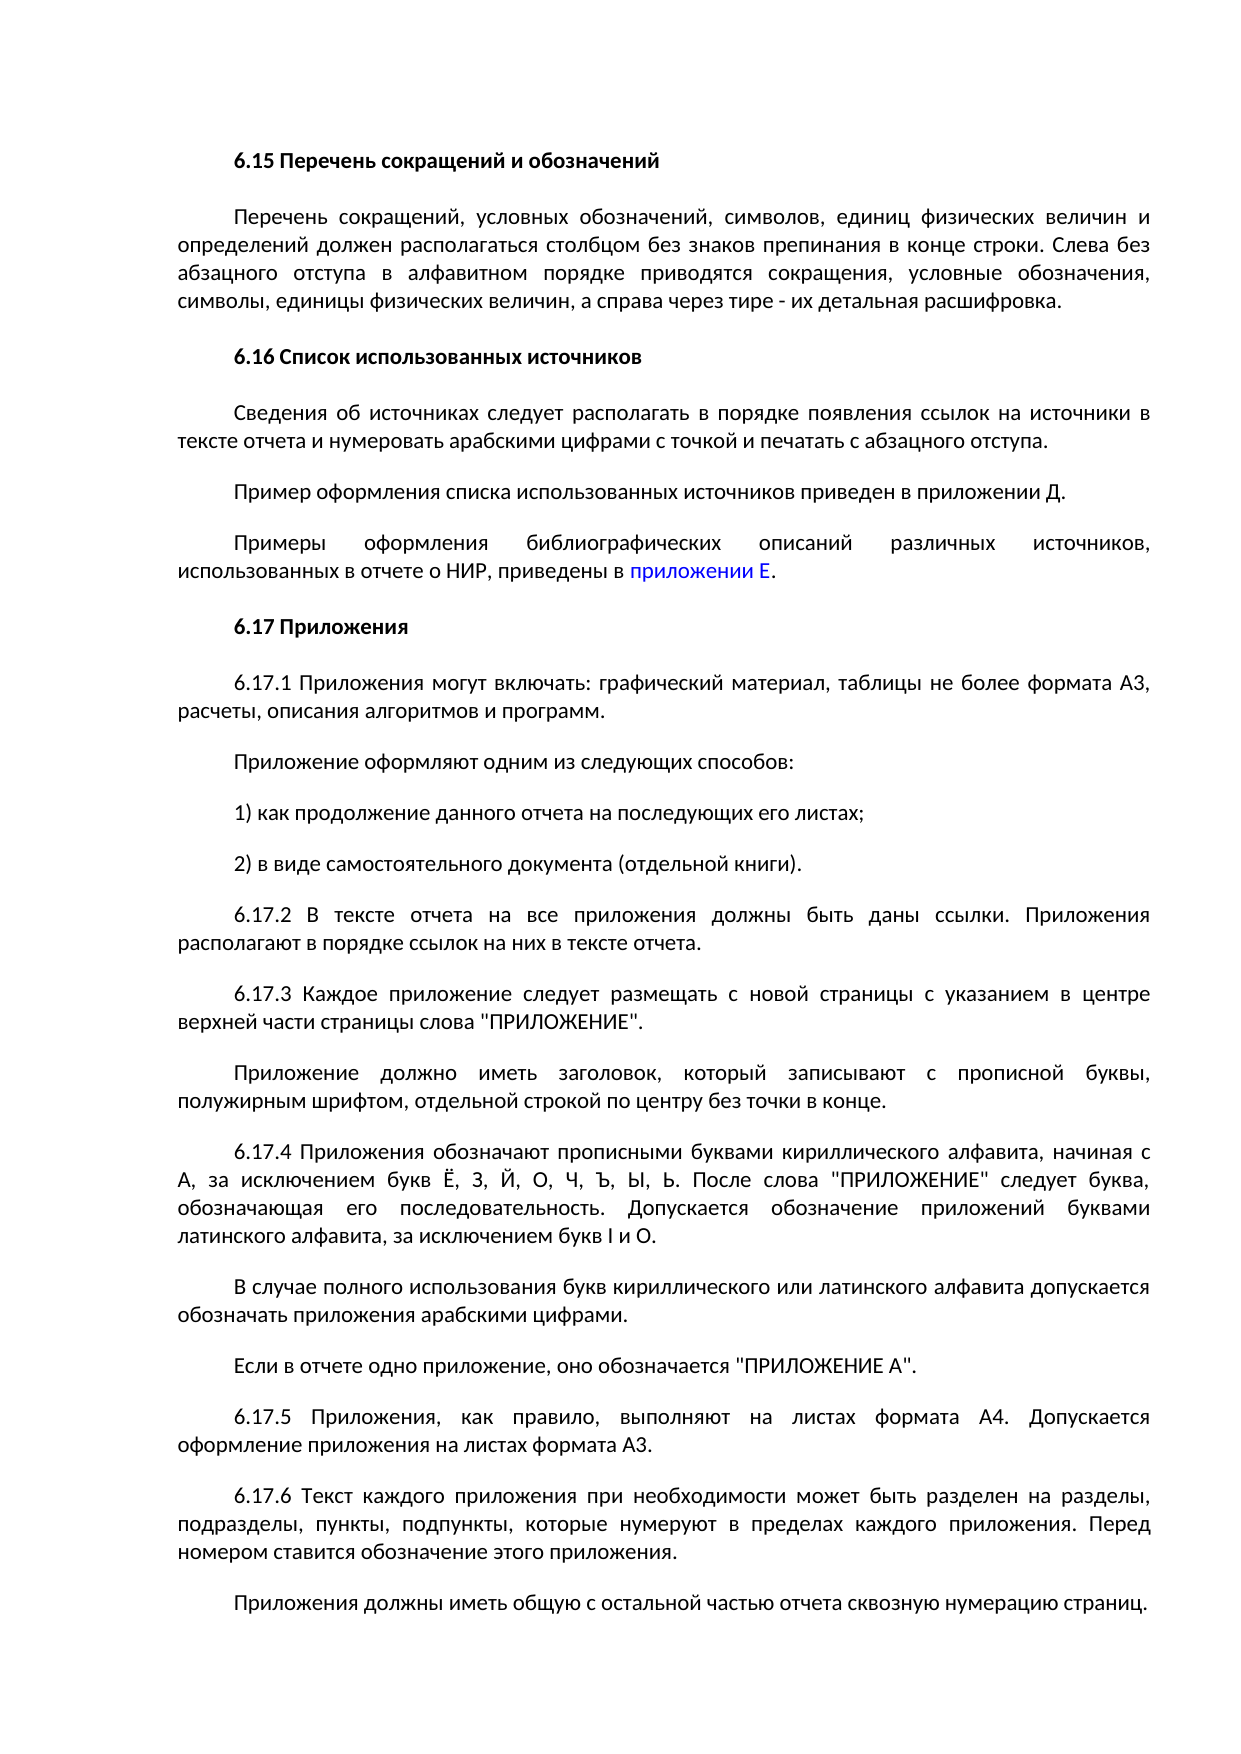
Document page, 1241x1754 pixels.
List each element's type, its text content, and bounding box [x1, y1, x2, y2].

text 6.17.4 Приложения обозначают прописными буквами кириллического алфавита, начиная с А, за исключением букв Ё, З, Й, О, Ч, Ъ, Ы, Ь. После слова "ПРИЛОЖЕНИЕ" следует буква, обозначающая его последовательность. Допускается обозначение приложений буквами латинского алфавита, за исключением букв I и O. [177, 1137, 1152, 1249]
text 1) как продолжение данного отчета на последующих его листах; [177, 798, 1152, 826]
text Пример оформления списка использованных источников приведен в приложении Д. [177, 477, 1152, 505]
text 6.17.3 Каждое приложение следует размещать с новой страницы с указанием в центре верхней части страницы слова "ПРИЛОЖЕНИЕ". [177, 979, 1152, 1035]
text В случае полного использования букв кириллического или латинского алфавита допускается обозначать приложения арабскими цифрами. [177, 1272, 1152, 1328]
text Перечень сокращений, условных обозначений, символов, единиц физических величин и определений должен располагаться столбцом без знаков препинания в конце строки. Слева без абзацного отступа в алфавитном порядке приводятся сокращения, условные обозначения, символы, единицы физических величин, а справа через тире - их детальная расшифровка. [177, 202, 1152, 314]
text Примеры оформления библиографических описаний различных источников, использованных в отчете о НИР, приведены в приложении Е. [177, 528, 1152, 584]
text Если в отчете одно приложение, оно обозначается "ПРИЛОЖЕНИЕ А". [177, 1351, 1152, 1379]
text 2) в виде самостоятельного документа (отдельной книги). [177, 849, 1152, 877]
text 6.17.2 В тексте отчета на все приложения должны быть даны ссылки. Приложения располагают в порядке ссылок на них в тексте отчета. [177, 900, 1152, 956]
title 6.15 Перечень сокращений и обозначений [177, 146, 1152, 174]
text 6.17.5 Приложения, как правило, выполняют на листах формата A4. Допускается оформление приложения на листах формата A3. [177, 1402, 1152, 1458]
text Сведения об источниках следует располагать в порядке появления ссылок на источники в тексте отчета и нумеровать арабскими цифрами с точкой и печатать с абзацного отступа. [177, 398, 1152, 454]
text Приложение должно иметь заголовок, который записывают с прописной буквы, полужирным шрифтом, отдельной строкой по центру без точки в конце. [177, 1058, 1152, 1114]
text Приложения должны иметь общую с остальной частью отчета сквозную нумерацию страниц. [177, 1588, 1152, 1616]
title 6.17 Приложения [177, 612, 1152, 640]
text 6.17.1 Приложения могут включать: графический материал, таблицы не более формата A3, расчеты, описания алгоритмов и программ. [177, 668, 1152, 724]
title 6.16 Список использованных источников [177, 342, 1152, 370]
text 6.17.6 Текст каждого приложения при необходимости может быть разделен на разделы, подразделы, пункты, подпункты, которые нумеруют в пределах каждого приложения. Перед номером ставится обозначение этого приложения. [177, 1481, 1152, 1565]
text Приложение оформляют одним из следующих способов: [177, 747, 1152, 775]
